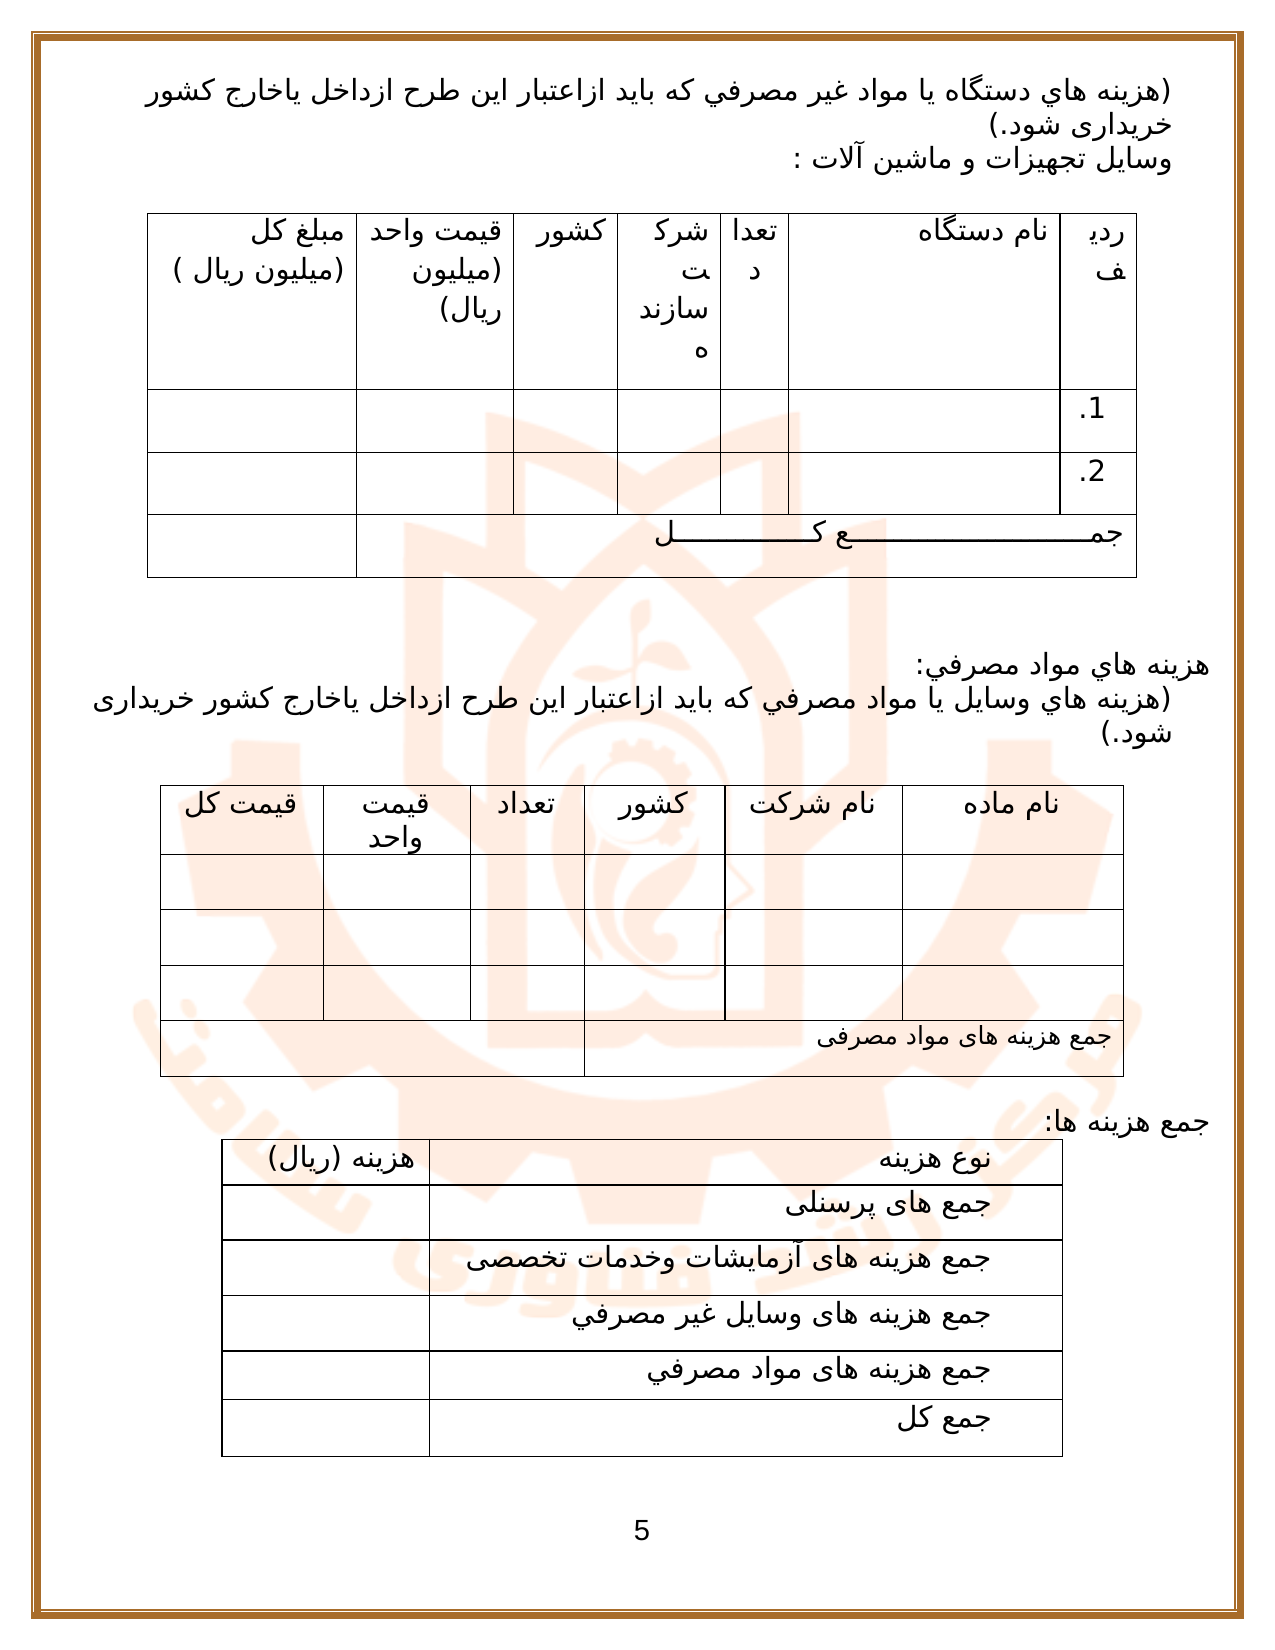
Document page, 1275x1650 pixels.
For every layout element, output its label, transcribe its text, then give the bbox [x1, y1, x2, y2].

table_cell [324, 966, 470, 1020]
text (هزينه هاي دستگاه يا مواد غير مصرفي كه باید ازاعتبار این طرح ازداخل یاخارج كشور خریداری شود.) [73, 73, 1173, 141]
table_header كشور [585, 786, 724, 854]
table_cell جمع هزینه های مواد مصرفي [430, 1352, 1062, 1398]
table_cell [726, 966, 902, 1020]
table_header قیمت كل [161, 786, 323, 854]
table_cell [223, 1241, 429, 1295]
table_cell [471, 910, 584, 965]
table_cell [357, 390, 513, 452]
table_header قیمت واحد [324, 786, 470, 854]
table_cell جمع هزینه های آزمایشات وخدمات تخصصی [430, 1241, 1062, 1295]
table_header ردیف [1061, 214, 1136, 389]
table_header قیمت واحد (میلیون ریال) [357, 214, 513, 389]
table_cell [514, 453, 617, 514]
table_cell [471, 966, 584, 1020]
table_header شرکت سازنده [618, 214, 720, 389]
table_cell [618, 390, 720, 452]
table_header تعداد [471, 786, 584, 854]
table_cell [148, 390, 356, 452]
table_cell [1061, 390, 1136, 452]
table_cell [514, 390, 617, 452]
table_cell جمع كل [430, 1400, 1062, 1456]
table_cell [471, 855, 584, 909]
table_cell [585, 855, 724, 909]
table_header نام شركت [726, 786, 902, 854]
table_cell [903, 966, 1123, 1020]
table_cell [161, 1021, 584, 1076]
table_cell [161, 910, 323, 965]
table_cell [585, 910, 724, 965]
table_cell جمع های پرسنلی [430, 1186, 1062, 1239]
table_cell [789, 390, 1059, 452]
table_cell [618, 453, 720, 514]
table_header نوع هزینه [430, 1140, 1062, 1184]
table_cell [148, 453, 356, 514]
table_cell [903, 855, 1123, 909]
table_cell [161, 966, 323, 1020]
table_cell [223, 1296, 429, 1350]
table_header مبلغ کل (میلیون ریال ) [148, 214, 356, 389]
table_cell جمع هزینه های وسایل غير مصرفي [430, 1296, 1062, 1350]
table_cell [789, 453, 1059, 514]
table_cell جمــــــــــــــــــــــــــــع کــــــــــــــــل [357, 515, 1136, 577]
table_header نام دستگاه [789, 214, 1059, 389]
table_cell [721, 453, 788, 514]
table_cell [324, 855, 470, 909]
table_cell [726, 855, 902, 909]
table_cell [324, 910, 470, 965]
table_header نام ماده [903, 786, 1123, 854]
table_cell [903, 910, 1123, 965]
table_header تعداد [721, 214, 788, 389]
table_cell [726, 910, 902, 965]
table_cell [223, 1186, 429, 1239]
text هزينه هاي مواد مصرفي: [73, 613, 1211, 681]
text جمع هزینه ها: [73, 1104, 1211, 1138]
table_header هزینه (ریال) [223, 1140, 429, 1184]
table_cell [161, 855, 323, 909]
table_cell [721, 390, 788, 452]
table_cell [1061, 453, 1136, 514]
table_cell [148, 515, 356, 577]
table_cell [585, 966, 724, 1020]
table_cell [357, 453, 513, 514]
text وسایل تجهیزات و ماشین آلات : [73, 141, 1173, 175]
table_header کشور [514, 214, 617, 389]
table_cell [223, 1400, 429, 1456]
table_cell جمع هزینه های مواد مصرفی [585, 1021, 1123, 1076]
table_cell [223, 1352, 429, 1398]
text (هزينه هاي وسايل يا مواد مصرفي كه باید ازاعتبار این طرح ازداخل یاخارج كشور خریداری شود.) [73, 681, 1173, 749]
